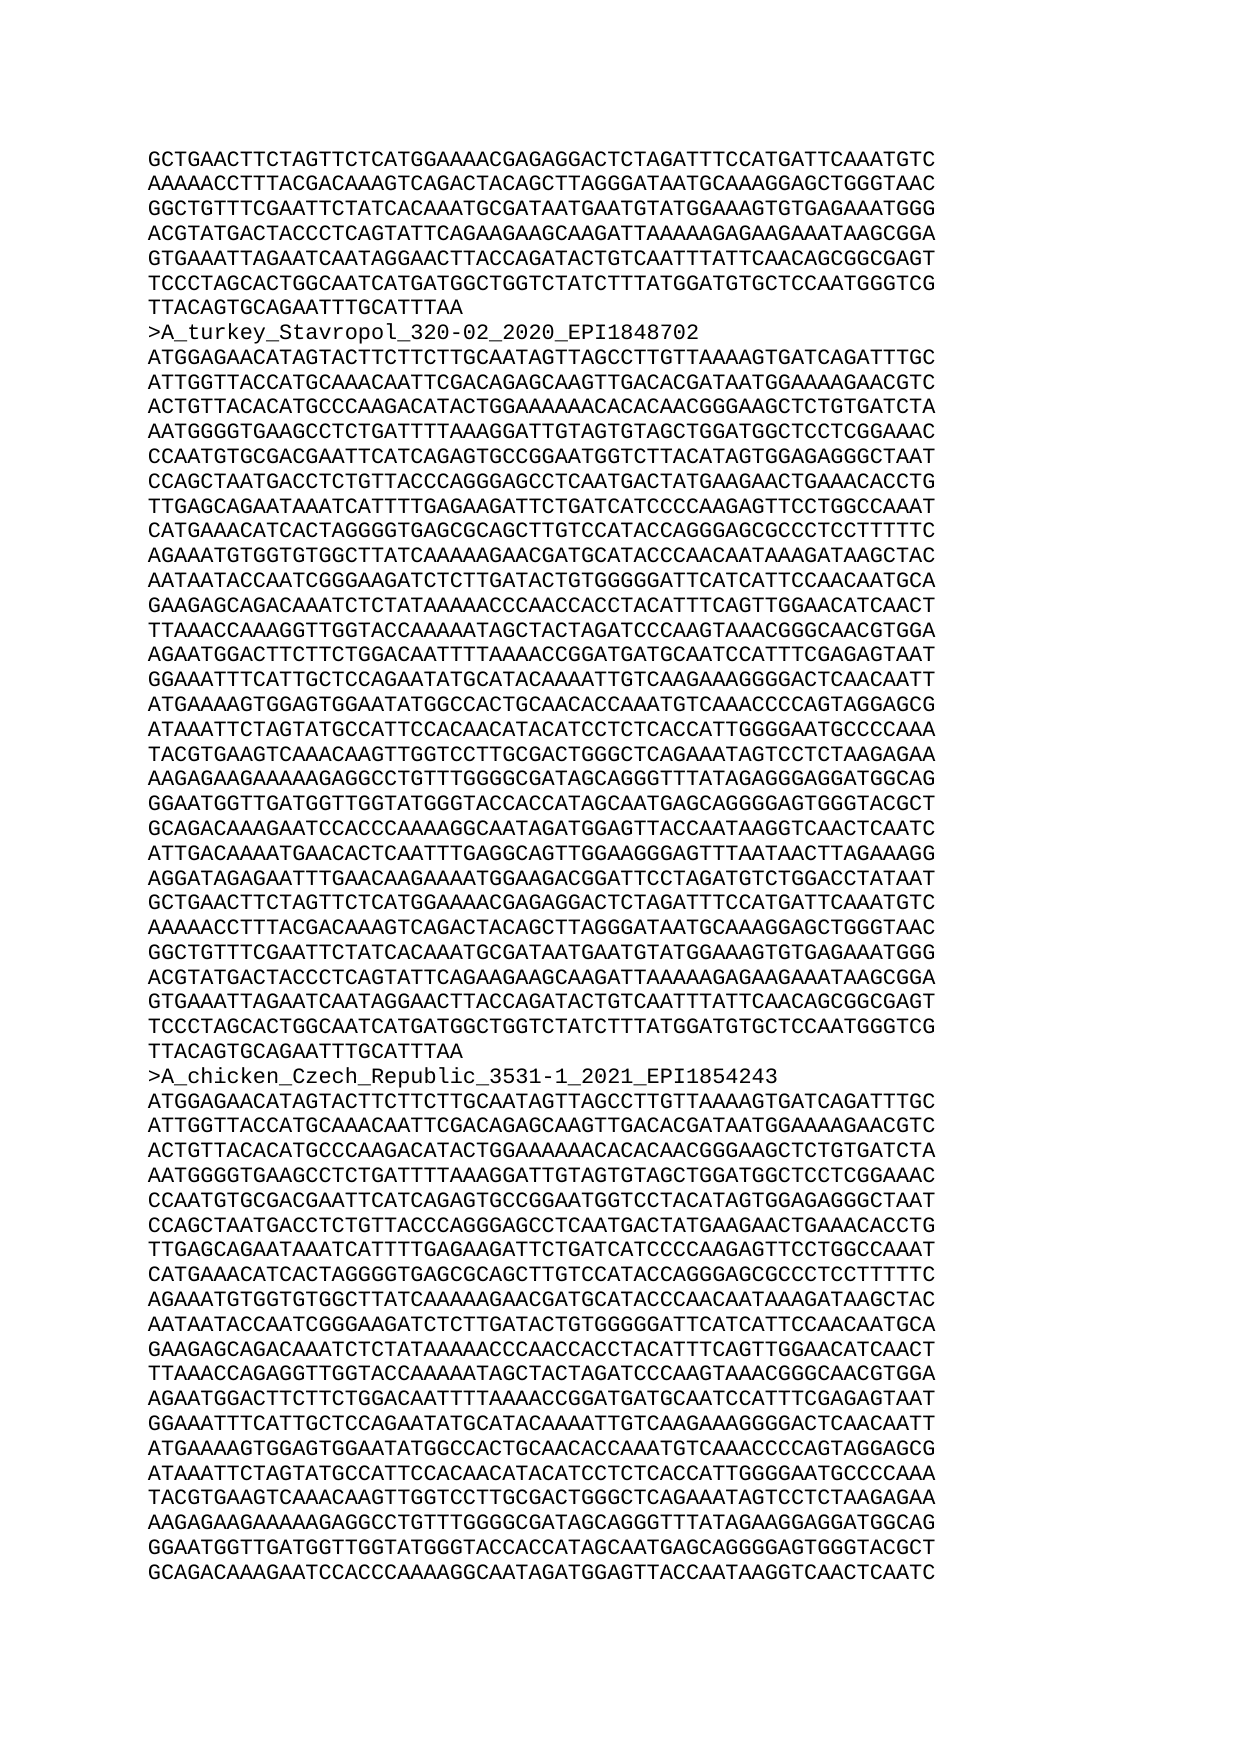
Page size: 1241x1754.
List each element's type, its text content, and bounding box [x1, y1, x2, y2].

text CCAATGTGCGACGAATTCATCAGAGTGCCGGAATGGTCCTACATAGTGGAGAGGGCTAAT [148, 1189, 1092, 1214]
text AGAAATGTGGTGTGGCTTATCAAAAAGAACGATGCATACCCAACAATAAAGATAAGCTAC [148, 1288, 1092, 1313]
text TACGTGAAGTCAAACAAGTTGGTCCTTGCGACTGGGCTCAGAAATAGTCCTCTAAGAGAA [148, 743, 1092, 767]
text TTACAGTGCAGAATTTGCATTTAA [148, 1040, 1092, 1065]
text AAGAGAAGAAAAAGAGGCCTGTTTGGGGCGATAGCAGGGTTTATAGAAGGAGGATGGCAG [148, 1511, 1092, 1536]
text ACGTATGACTACCCTCAGTATTCAGAAGAAGCAAGATTAAAAAGAGAAGAAATAAGCGGA [148, 222, 1092, 247]
text AAAAACCTTTACGACAAAGTCAGACTACAGCTTAGGGATAATGCAAAGGAGCTGGGTAAC [148, 172, 1092, 197]
text GGCTGTTTCGAATTCTATCACAAATGCGATAATGAATGTATGGAAAGTGTGAGAAATGGG [148, 197, 1092, 222]
text >A_chicken_Czech_Republic_3531-1_2021_EPI1854243 [148, 1065, 1092, 1090]
text GCTGAACTTCTAGTTCTCATGGAAAACGAGAGGACTCTAGATTTCCATGATTCAAATGTC [148, 148, 1092, 172]
text ACTGTTACACATGCCCAAGACATACTGGAAAAAACACACAACGGGAAGCTCTGTGATCTA [148, 1139, 1092, 1164]
text TTGAGCAGAATAAATCATTTTGAGAAGATTCTGATCATCCCCAAGAGTTCCTGGCCAAAT [148, 495, 1092, 519]
text ACGTATGACTACCCTCAGTATTCAGAAGAAGCAAGATTAAAAAGAGAAGAAATAAGCGGA [148, 966, 1092, 991]
text TTACAGTGCAGAATTTGCATTTAA [148, 296, 1092, 321]
text GGAAATTTCATTGCTCCAGAATATGCATACAAAATTGTCAAGAAAGGGGACTCAACAATT [148, 668, 1092, 693]
text ATTGGTTACCATGCAAACAATTCGACAGAGCAAGTTGACACGATAATGGAAAAGAACGTC [148, 1114, 1092, 1139]
text ACTGTTACACATGCCCAAGACATACTGGAAAAAACACACAACGGGAAGCTCTGTGATCTA [148, 396, 1092, 420]
text GAAGAGCAGACAAATCTCTATAAAAACCCAACCACCTACATTTCAGTTGGAACATCAACT [148, 594, 1092, 619]
text CCAGCTAATGACCTCTGTTACCCAGGGAGCCTCAATGACTATGAAGAACTGAAACACCTG [148, 470, 1092, 495]
text ATAAATTCTAGTATGCCATTCCACAACATACATCCTCTCACCATTGGGGAATGCCCCAAA [148, 718, 1092, 743]
text CCAGCTAATGACCTCTGTTACCCAGGGAGCCTCAATGACTATGAAGAACTGAAACACCTG [148, 1214, 1092, 1238]
text ATGGAGAACATAGTACTTCTTCTTGCAATAGTTAGCCTTGTTAAAAGTGATCAGATTTGC [148, 1090, 1092, 1114]
text AGAAATGTGGTGTGGCTTATCAAAAAGAACGATGCATACCCAACAATAAAGATAAGCTAC [148, 544, 1092, 569]
text ATGAAAAGTGGAGTGGAATATGGCCACTGCAACACCAAATGTCAAACCCCAGTAGGAGCG [148, 693, 1092, 718]
text CATGAAACATCACTAGGGGTGAGCGCAGCTTGTCCATACCAGGGAGCGCCCTCCTTTTTC [148, 1263, 1092, 1288]
text GCAGACAAAGAATCCACCCAAAAGGCAATAGATGGAGTTACCAATAAGGTCAACTCAATC [148, 1561, 1092, 1586]
text GGCTGTTTCGAATTCTATCACAAATGCGATAATGAATGTATGGAAAGTGTGAGAAATGGG [148, 941, 1092, 966]
text ATAAATTCTAGTATGCCATTCCACAACATACATCCTCTCACCATTGGGGAATGCCCCAAA [148, 1462, 1092, 1486]
text ATTGGTTACCATGCAAACAATTCGACAGAGCAAGTTGACACGATAATGGAAAAGAACGTC [148, 371, 1092, 396]
text TCCCTAGCACTGGCAATCATGATGGCTGGTCTATCTTTATGGATGTGCTCCAATGGGTCG [148, 272, 1092, 296]
text TTAAACCAAAGGTTGGTACCAAAAATAGCTACTAGATCCCAAGTAAACGGGCAACGTGGA [148, 619, 1092, 643]
text TTAAACCAGAGGTTGGTACCAAAAATAGCTACTAGATCCCAAGTAAACGGGCAACGTGGA [148, 1362, 1092, 1387]
text ATTGACAAAATGAACACTCAATTTGAGGCAGTTGGAAGGGAGTTTAATAACTTAGAAAGG [148, 842, 1092, 867]
text AGAATGGACTTCTTCTGGACAATTTTAAAACCGGATGATGCAATCCATTTCGAGAGTAAT [148, 643, 1092, 668]
text CATGAAACATCACTAGGGGTGAGCGCAGCTTGTCCATACCAGGGAGCGCCCTCCTTTTTC [148, 519, 1092, 544]
text GCTGAACTTCTAGTTCTCATGGAAAACGAGAGGACTCTAGATTTCCATGATTCAAATGTC [148, 891, 1092, 916]
text TTGAGCAGAATAAATCATTTTGAGAAGATTCTGATCATCCCCAAGAGTTCCTGGCCAAAT [148, 1238, 1092, 1263]
text AGGATAGAGAATTTGAACAAGAAAATGGAAGACGGATTCCTAGATGTCTGGACCTATAAT [148, 867, 1092, 891]
text TACGTGAAGTCAAACAAGTTGGTCCTTGCGACTGGGCTCAGAAATAGTCCTCTAAGAGAA [148, 1486, 1092, 1511]
text AATAATACCAATCGGGAAGATCTCTTGATACTGTGGGGGATTCATCATTCCAACAATGCA [148, 569, 1092, 594]
text GGAATGGTTGATGGTTGGTATGGGTACCACCATAGCAATGAGCAGGGGAGTGGGTACGCT [148, 1536, 1092, 1561]
text AATGGGGTGAAGCCTCTGATTTTAAAGGATTGTAGTGTAGCTGGATGGCTCCTCGGAAAC [148, 1164, 1092, 1189]
text AAGAGAAGAAAAAGAGGCCTGTTTGGGGCGATAGCAGGGTTTATAGAGGGAGGATGGCAG [148, 767, 1092, 792]
text GCAGACAAAGAATCCACCCAAAAGGCAATAGATGGAGTTACCAATAAGGTCAACTCAATC [148, 817, 1092, 842]
text GGAATGGTTGATGGTTGGTATGGGTACCACCATAGCAATGAGCAGGGGAGTGGGTACGCT [148, 792, 1092, 817]
text CCAATGTGCGACGAATTCATCAGAGTGCCGGAATGGTCTTACATAGTGGAGAGGGCTAAT [148, 445, 1092, 470]
text AGAATGGACTTCTTCTGGACAATTTTAAAACCGGATGATGCAATCCATTTCGAGAGTAAT [148, 1387, 1092, 1412]
text GTGAAATTAGAATCAATAGGAACTTACCAGATACTGTCAATTTATTCAACAGCGGCGAGT [148, 247, 1092, 272]
text AAAAACCTTTACGACAAAGTCAGACTACAGCTTAGGGATAATGCAAAGGAGCTGGGTAAC [148, 916, 1092, 941]
text AATAATACCAATCGGGAAGATCTCTTGATACTGTGGGGGATTCATCATTCCAACAATGCA [148, 1313, 1092, 1338]
text ATGAAAAGTGGAGTGGAATATGGCCACTGCAACACCAAATGTCAAACCCCAGTAGGAGCG [148, 1437, 1092, 1462]
text GTGAAATTAGAATCAATAGGAACTTACCAGATACTGTCAATTTATTCAACAGCGGCGAGT [148, 991, 1092, 1015]
text AATGGGGTGAAGCCTCTGATTTTAAAGGATTGTAGTGTAGCTGGATGGCTCCTCGGAAAC [148, 420, 1092, 445]
text GGAAATTTCATTGCTCCAGAATATGCATACAAAATTGTCAAGAAAGGGGACTCAACAATT [148, 1412, 1092, 1437]
text TCCCTAGCACTGGCAATCATGATGGCTGGTCTATCTTTATGGATGTGCTCCAATGGGTCG [148, 1015, 1092, 1040]
text >A_turkey_Stavropol_320-02_2020_EPI1848702 [148, 321, 1092, 346]
text GAAGAGCAGACAAATCTCTATAAAAACCCAACCACCTACATTTCAGTTGGAACATCAACT [148, 1338, 1092, 1362]
text ATGGAGAACATAGTACTTCTTCTTGCAATAGTTAGCCTTGTTAAAAGTGATCAGATTTGC [148, 346, 1092, 371]
